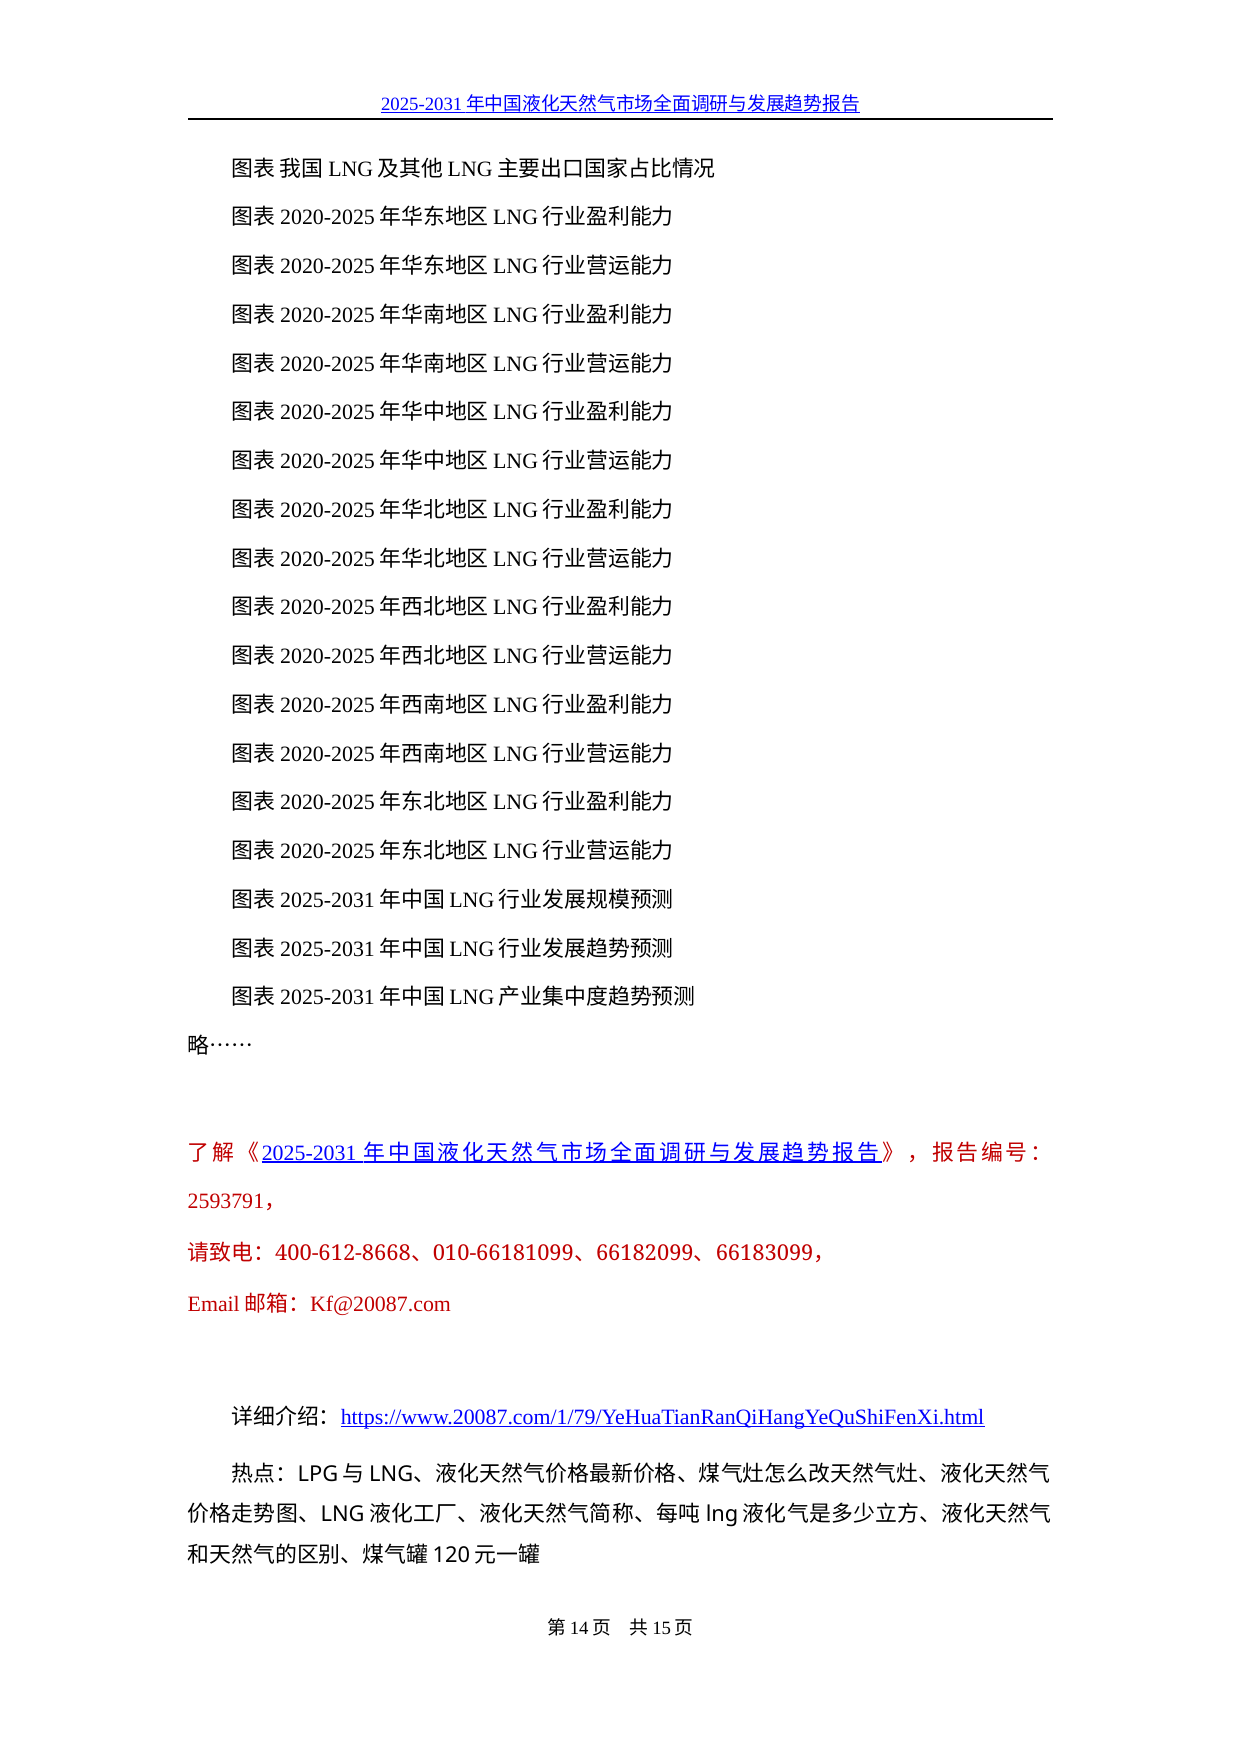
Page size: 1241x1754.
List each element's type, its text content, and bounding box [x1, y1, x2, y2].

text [187, 150, 1053, 1060]
text Email邮箱：Kf@20087.com [187, 1286, 1053, 1318]
text 了解《2025-2031年中国液化天然气市场全面调研与发展趋势报告》，报告编号：2593791， [187, 1134, 1053, 1215]
text 热点：LPG与LNG、液化天然气价格最新价格、煤气灶怎么改天然气灶、液化天然气价格走势图、LNG液化工厂、液化天然气简称、每吨lng液化气是多少立方、液化天然气和天然气的区别、煤气罐120元一罐 [187, 1456, 1053, 1569]
text 请致电：400-612-8668、010-66181099、66182099、66183099， [187, 1234, 1053, 1267]
text 详细介绍：https://www.20087.com/1/79/YeHuaTianRanQiHangYeQuShiFenXi.html [187, 1399, 1053, 1431]
